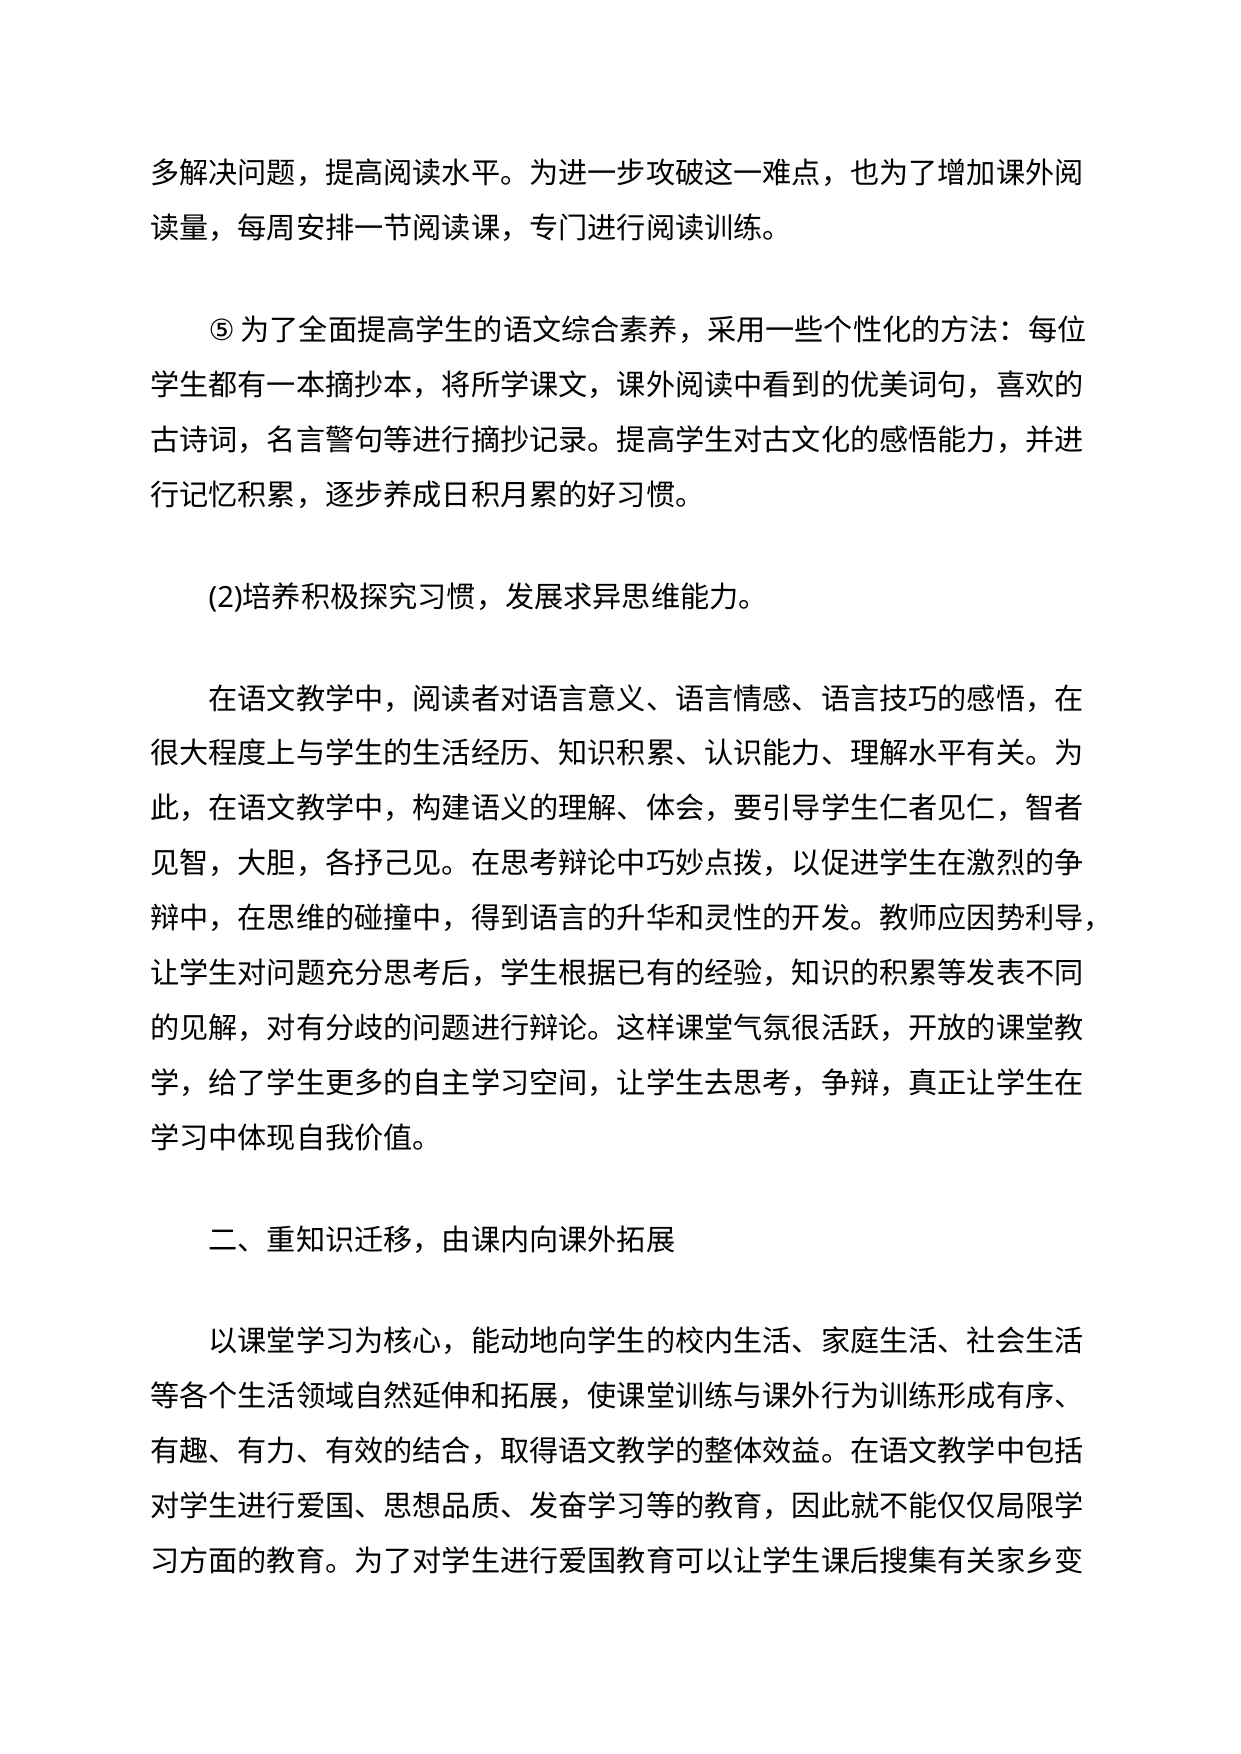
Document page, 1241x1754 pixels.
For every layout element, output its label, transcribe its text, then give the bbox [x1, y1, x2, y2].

text 二、重知识迁移，由课内向课外拓展 [150, 1216, 1090, 1258]
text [150, 150, 1090, 247]
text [150, 1318, 1090, 1580]
text 在语文教学中，阅读者对语言意义、语言情感、语言技巧的感悟，在很大程度上与学生的生活经历、知识积累、认识能力、理解水平有关。为此，在语文教学中，构建语义的理解、体会，要引导学生仁者见仁，智者见智，大胆，各抒己见。在思考辩论中巧妙点拨，以促进学生在激烈的争辩中，在思维的碰撞中，得到语言的升华和灵性的开发。教师应因势利导，让学生对问题充分思考后，学生根据已有的经验，知识的积累等发表不同的见解，对有分歧的问题进行辩论。这样课堂气氛很活跃，开放的课堂教学，给了学生更多的自主学习空间，让学生去思考，争辩，真正让学生在学习中体现自我价值。 [150, 675, 1090, 1157]
text ⑤为了全面提高学生的语文综合素养，采用一些个性化的方法：每位学生都有一本摘抄本，将所学课文，课外阅读中看到的优美词句，喜欢的古诗词，名言警句等进行摘抄记录。提高学生对古文化的感悟能力，并进行记忆积累，逐步养成日积月累的好习惯。 [150, 307, 1090, 514]
text (2)培养积极探究习惯，发展求异思维能力。 [150, 573, 1090, 616]
